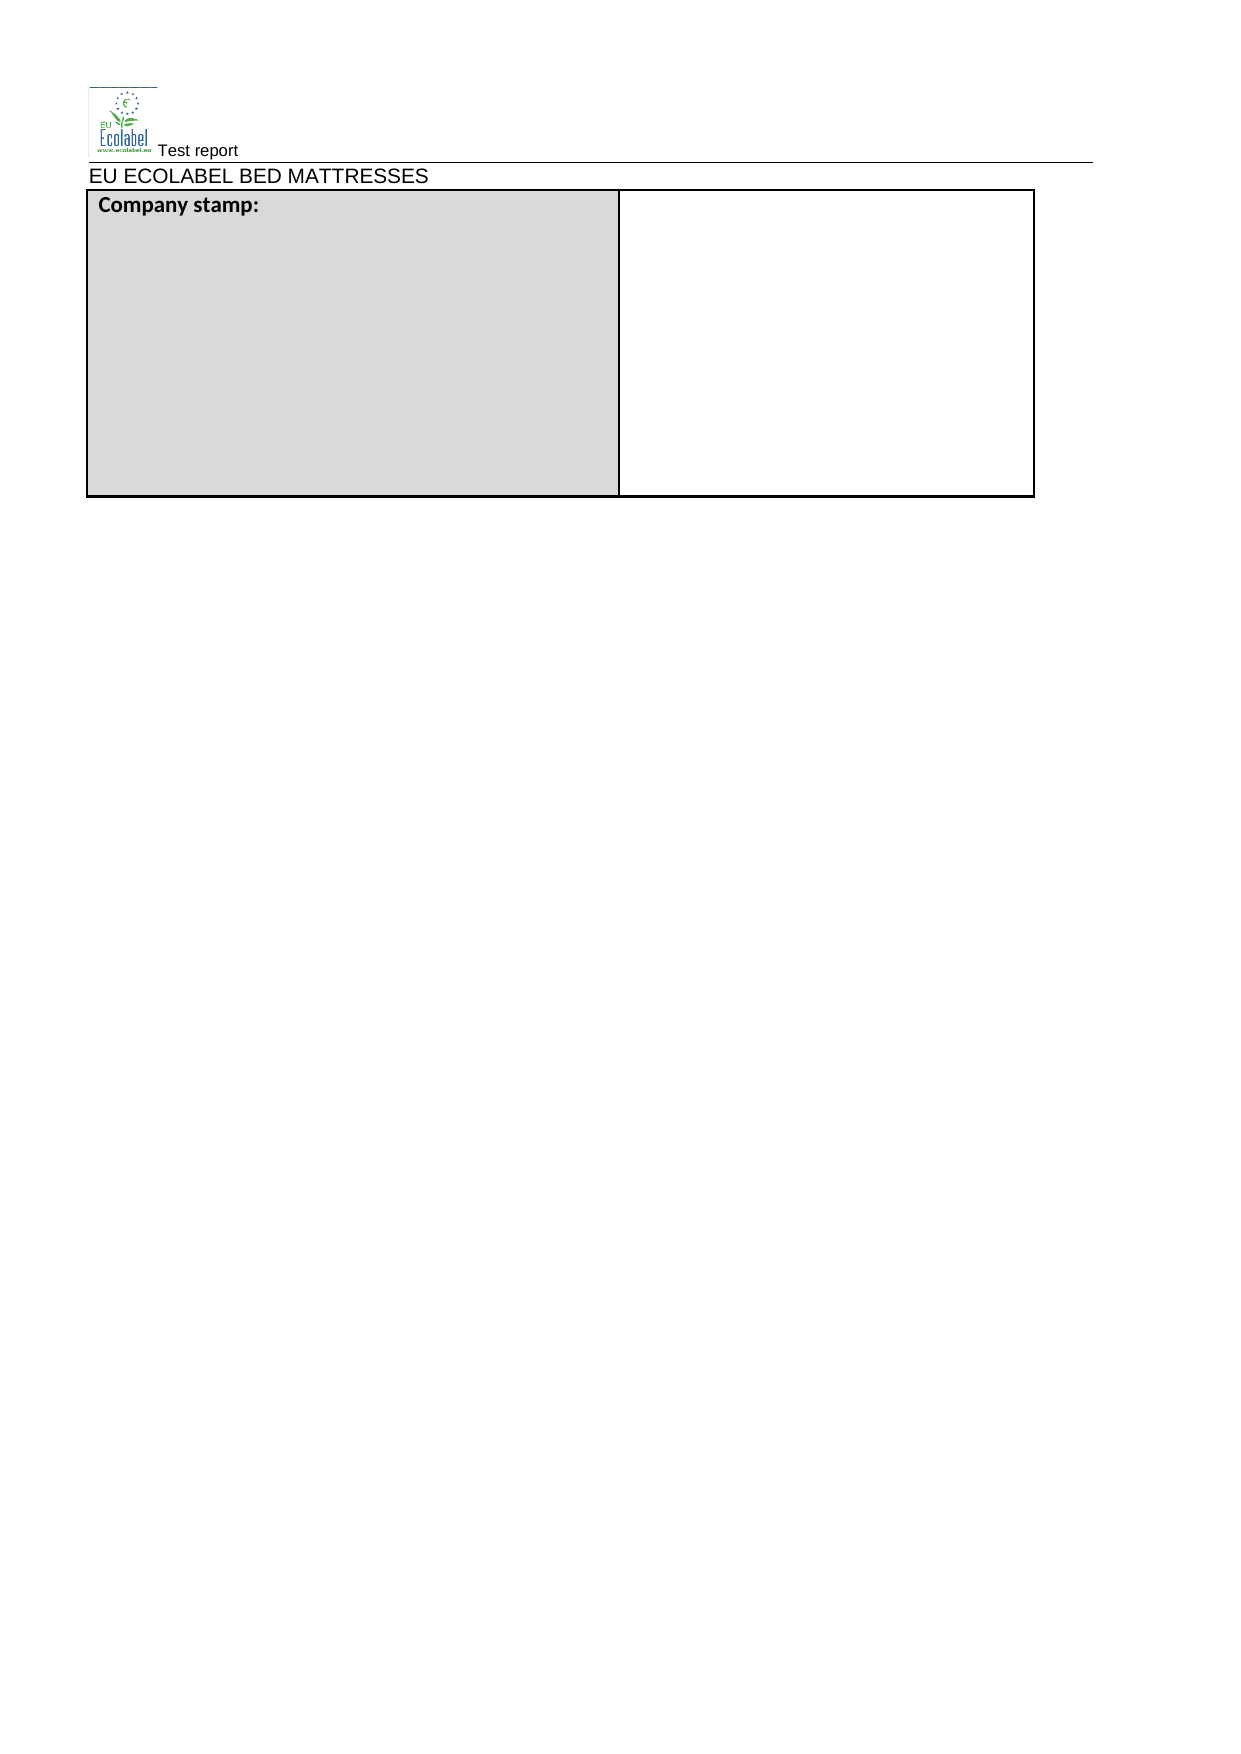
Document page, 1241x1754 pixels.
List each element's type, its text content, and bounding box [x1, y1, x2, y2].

table_cell [620, 191, 748, 495]
table_cell Company stamp: [88, 191, 618, 495]
table_cell [748, 191, 1033, 495]
